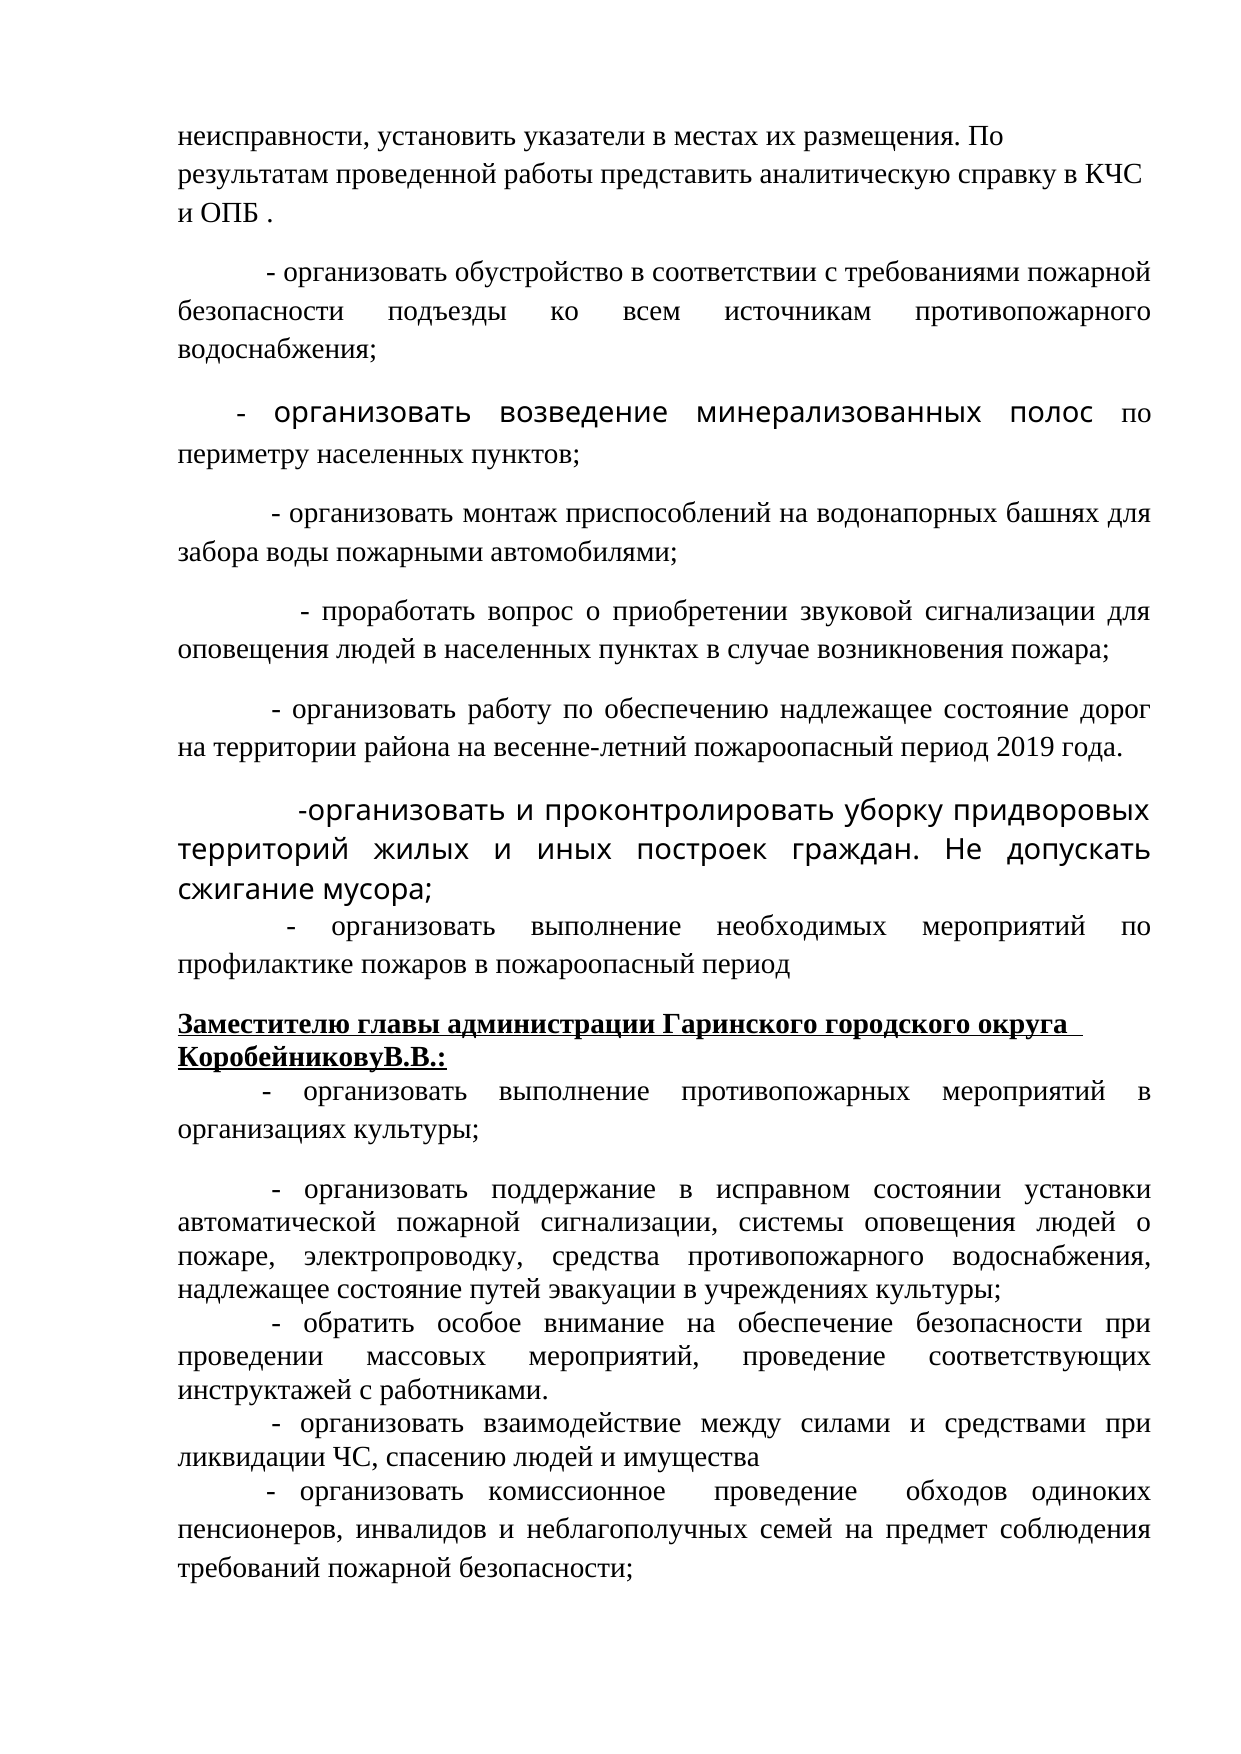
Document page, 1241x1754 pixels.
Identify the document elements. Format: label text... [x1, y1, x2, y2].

text - организовать поддержание в исправном состоянии установки автоматической пожарной сигнализации, системы оповещения людей о пожаре, электропроводку, средства противопожарного водоснабжения, надлежащее состояние путей эвакуации в учреждениях культуры; [177, 1171, 1152, 1305]
text - организовать монтаж приспособлений на водонапорных башнях для забора воды пожарными автомобилями; [177, 495, 1152, 567]
text - организовать комиссионное проведение обходов одиноких пенсионеров, инвалидов и неблагополучных семей на предмет соблюдения требований пожарной безопасности; [177, 1473, 1152, 1583]
text Заместителю главы администрации Гаринского городского округа КоробейниковуВ.В.: [177, 1006, 1152, 1073]
text - обратить особое внимание на обеспечение безопасности при проведении массовых мероприятий, проведение соответствующих инструктажей с работниками. [177, 1305, 1152, 1406]
text -организовать и проконтролировать уборку придворовых территорий жилых и иных построек граждан. Не допускать сжигание мусора; [177, 789, 1152, 908]
text - организовать возведение минерализованных полос по периметру населенных пунктов; [177, 391, 1152, 469]
text - организовать работу по обеспечению надлежащее состояние дорог на территории района на весенне-летний пожароопасный период 2019 года. [177, 691, 1152, 763]
text - проработать вопрос о приобретении звуковой сигнализации для оповещения людей в населенных пунктах в случае возникновения пожара; [177, 593, 1152, 665]
text - организовать взаимодействие между силами и средствами при ликвидации ЧС, спасению людей и имущества [177, 1406, 1152, 1473]
text - организовать выполнение противопожарных мероприятий в организациях культуры; [177, 1073, 1152, 1145]
text - организовать выполнение необходимых мероприятий по профилактике пожаров в пожароопасный период [177, 908, 1152, 980]
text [177, 118, 1152, 229]
text - организовать обустройство в соответствии с требованиями пожарной безопасности подъезды ко всем источникам противопожарного водоснабжения; [177, 254, 1152, 365]
